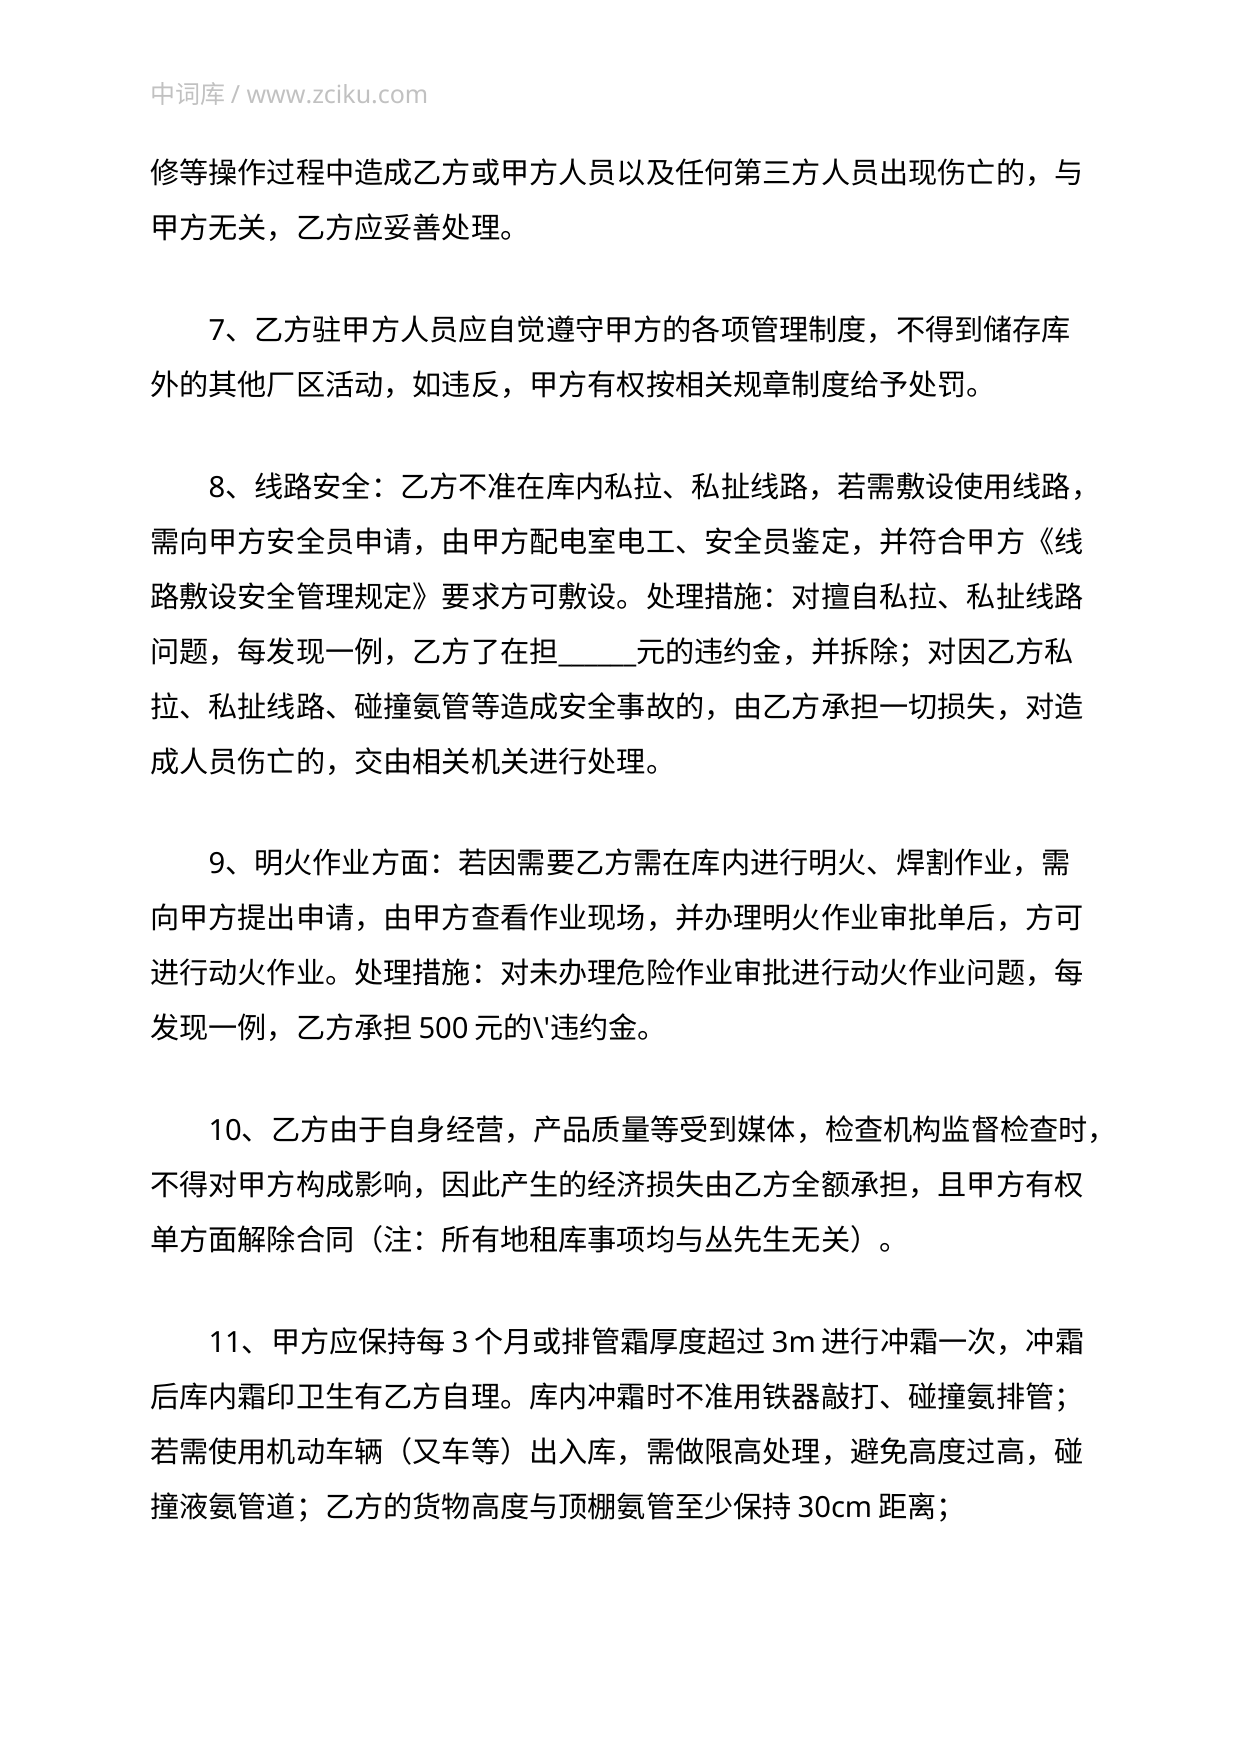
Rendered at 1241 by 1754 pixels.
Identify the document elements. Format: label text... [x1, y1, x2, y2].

text 7、乙方驻甲方人员应自觉遵守甲方的各项管理制度，不得到储存库外的其他厂区活动，如违反，甲方有权按相关规章制度给予处罚。 [150, 307, 1090, 404]
text 9、明火作业方面：若因需要乙方需在库内进行明火、焊割作业，需向甲方提出申请，由甲方查看作业现场，并办理明火作业审批单后，方可进行动火作业。处理措施：对未办理危险作业审批进行动火作业问题，每发现一例，乙方承担500元的\'违约金。 [150, 840, 1090, 1047]
text 11、甲方应保持每3个月或排管霜厚度超过3m进行冲霜一次，冲霜后库内霜印卫生有乙方自理。库内冲霜时不准用铁器敲打、碰撞氨排管；若需使用机动车辆（又车等）出入库，需做限高处理，避免高度过高，碰撞液氨管道；乙方的货物高度与顶棚氨管至少保持30cm距离； [150, 1318, 1090, 1526]
text 10、乙方由于自身经营，产品质量等受到媒体，检查机构监督检查时，不得对甲方构成影响，因此产生的经济损失由乙方全额承担，且甲方有权单方面解除合同（注：所有地租库事项均与丛先生无关）。 [150, 1107, 1090, 1259]
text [150, 150, 1090, 247]
text 8、线路安全：乙方不准在库内私拉、私扯线路，若需敷设使用线路，需向甲方安全员申请，由甲方配电室电工、安全员鉴定，并符合甲方《线路敷设安全管理规定》要求方可敷设。处理措施：对擅自私拉、私扯线路问题，每发现一例，乙方了在担______元的违约金，并拆除；对因乙方私拉、私扯线路、碰撞氨管等造成安全事故的，由乙方承担一切损失，对造成人员伤亡的，交由相关机关进行处理。 [150, 463, 1090, 780]
